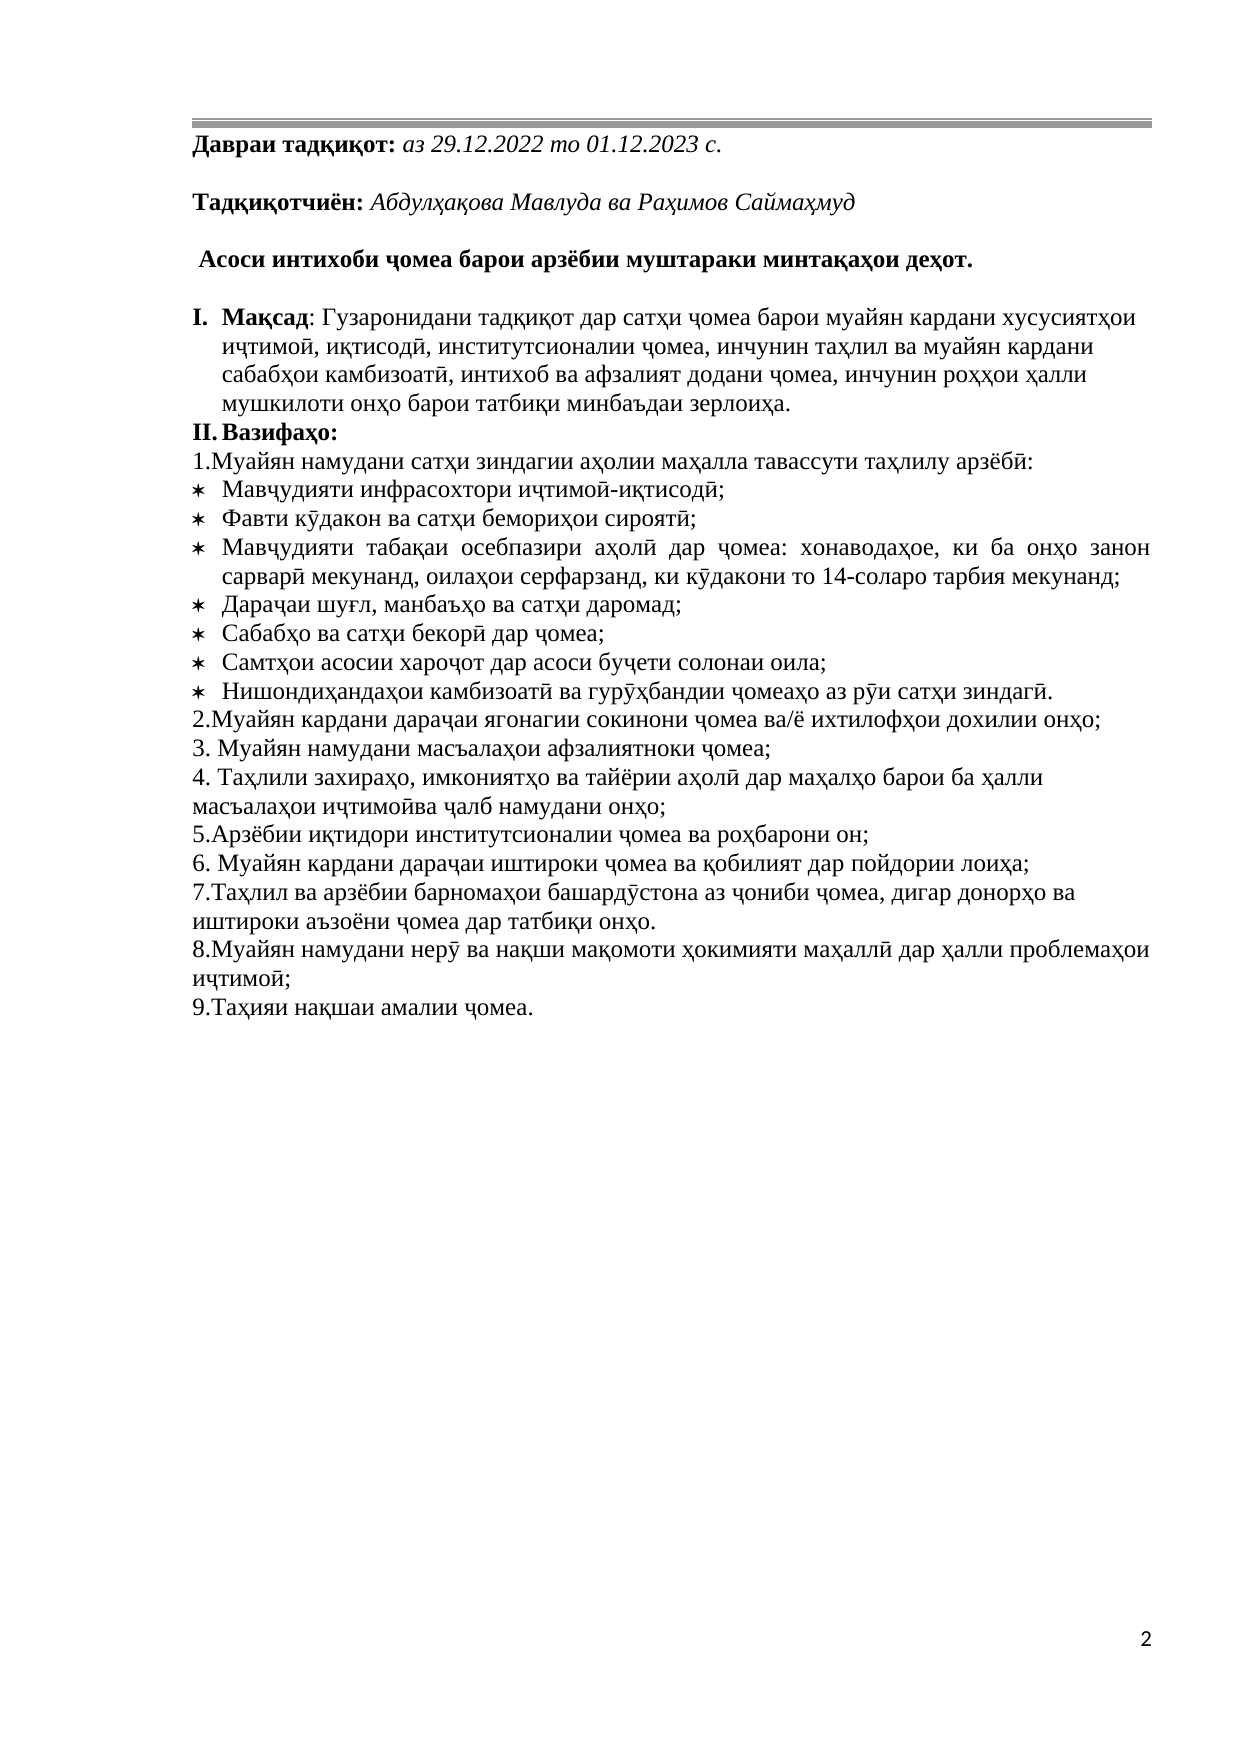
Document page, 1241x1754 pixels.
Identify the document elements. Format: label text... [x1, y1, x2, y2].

text 7.Таҳлил ва арзёбии барномаҳои башардӯстона аз ҷониби ҷомеа, дигар донорҳо ва иштироки аъзоёни ҷомеа дар татбиқи онҳо. [192, 877, 1152, 934]
text 9.Таҳияи нақшаи амалии ҷомеа. [192, 992, 1152, 1021]
list Мавҷудияти инфрасохтори иҷтимоӣ-иқтисодӣ; [192, 474, 1152, 503]
text 3. Муайян намудани масъалаҳои афзалиятноки ҷомеа; [192, 733, 1152, 762]
list Мақсад: Гузаронидани тадқиқот дар сатҳи ҷомеа барои муайян кардани хусусиятҳои иҷтимоӣ, иқтисодӣ, институтсионалии ҷомеа, инчунин таҳлил ва муайян кардани сабабҳои камбизоатӣ, интихоб ва афзалият додани ҷомеа, инчунин роҳҳои ҳалли мушкилоти онҳо барои татбиқи минбаъдаи зерлоиҳа. [192, 302, 1152, 417]
list Мавҷудияти табақаи осебпазири аҳолӣ дар ҷомеа: хонаводаҳое, ки ба онҳо занон сарварӣ мекунанд, оилаҳои серфарзанд, ки кӯдакони то 14-соларо тарбия мекунанд; [192, 532, 1152, 589]
list Вазифаҳо: [192, 417, 1152, 446]
list Нишондиҳандаҳои камбизоатӣ ва гурӯҳбандии ҷомеаҳо аз рӯи сатҳи зиндагӣ. [192, 676, 1152, 704]
text Тадқиқотчиён: Абдулҳақова Мавлуда ва Раҳимов Саймаҳмуд [192, 176, 1152, 216]
text 4. Таҳлили захираҳо, имкониятҳо ва тайёрии аҳолӣ дар маҳалҳо барои ба ҳалли масъалаҳои иҷтимоӣва ҷалб намудани онҳо; [192, 762, 1152, 819]
text 5.Арзёбии иқтидори институтсионалии ҷомеа ва роҳбарони он; [192, 819, 1152, 848]
text Асоси интихоби ҷомеа барои арзёбии муштараки минтақаҳои деҳот. [192, 244, 1152, 273]
list Дараҷаи шуғл, манбаъҳо ва сатҳи даромад; [192, 589, 1152, 618]
text 1.Муайян намудани сатҳи зиндагии аҳолии маҳалла тавассути таҳлилу арзёбӣ: [192, 446, 1152, 474]
text 6. Муайян кардани дараҷаи иштироки ҷомеа ва қобилият дар пойдории лоиҳа; [192, 848, 1152, 877]
text Давраи тадқиқот: аз 29.12.2022 то 01.12.2023 с. [192, 128, 1152, 158]
list Самтҳои асосии хароҷот дар асоси буҷети солонаи оила; [192, 647, 1152, 676]
text 2.Муайян кардани дараҷаи ягонагии сокинони ҷомеа ва/ё ихтилофҳои дохилии онҳо; [192, 704, 1152, 733]
list Сабабҳо ва сатҳи бекорӣ дар ҷомеа; [192, 618, 1152, 647]
text 8.Муайян намудани нерӯ ва нақши мақомоти ҳокимияти маҳаллӣ дар ҳалли проблемаҳои иҷтимоӣ; [192, 934, 1152, 992]
list Фавти кӯдакон ва сатҳи бемориҳои сироятӣ; [192, 503, 1152, 532]
